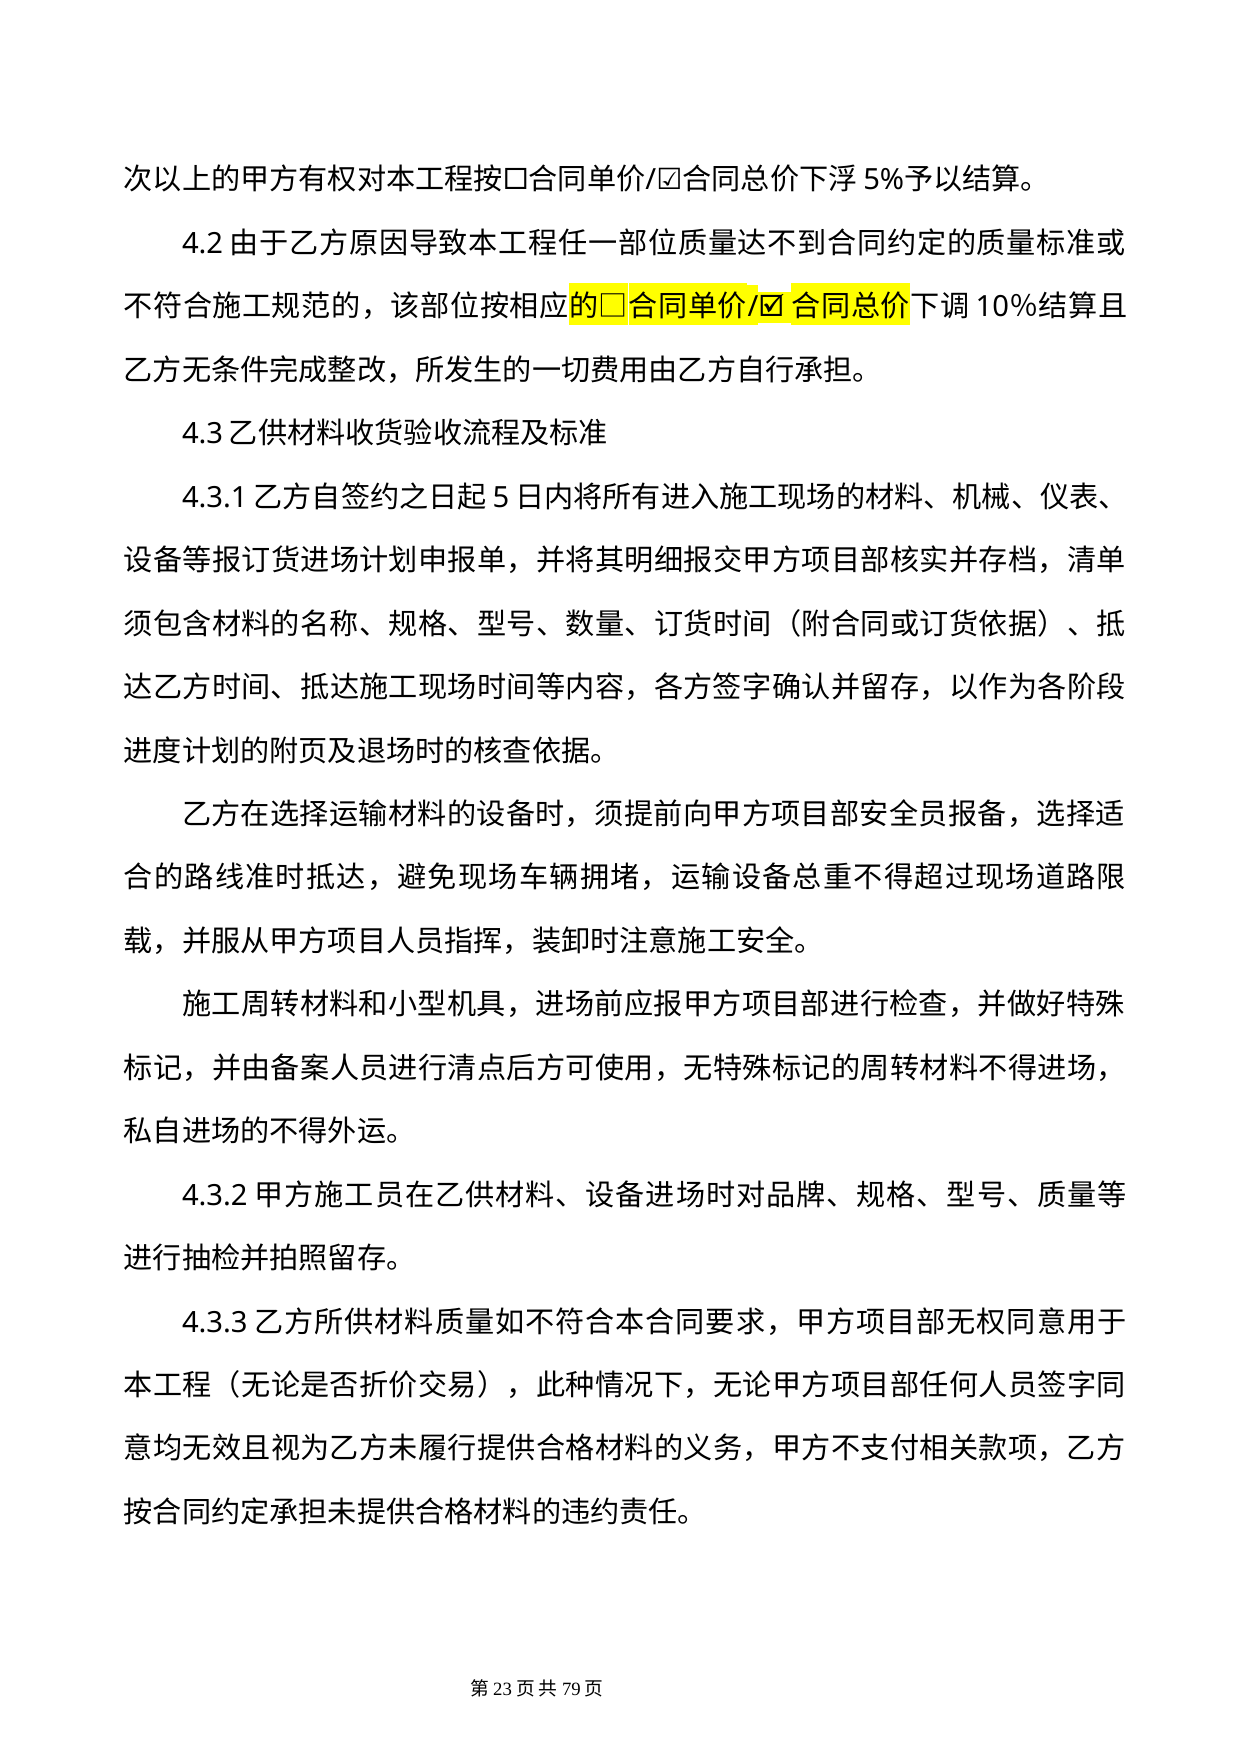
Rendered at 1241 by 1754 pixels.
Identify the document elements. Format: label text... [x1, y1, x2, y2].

text 施工周转材料和小型机具，进场前应报甲方项目部进行检查，并做好特殊标记，并由备案人员进行清点后方可使用，无特殊标记的周转材料不得进场，私自进场的不得外运。 [123, 981, 1128, 1150]
text 4.3.2甲方施工员在乙供材料、设备进场时对品牌、规格、型号、质量等进行抽检并拍照留存。 [123, 1171, 1128, 1277]
text 4.2由于乙方原因导致本工程任一部位质量达不到合同约定的质量标准或不符合施工规范的，该部位按相应的□合同单价/合同总价下调10％结算且乙方无条件完成整改，所发生的一切费用由乙方自行承担。 [123, 219, 1128, 388]
text 4.3.1乙方自签约之日起5日内将所有进入施工现场的材料、机械、仪表、设备等报订货进场计划申报单，并将其明细报交甲方项目部核实并存档，清单须包含材料的名称、规格、型号、数量、订货时间（附合同或订货依据）、抵达乙方时间、抵达施工现场时间等内容，各方签字确认并留存，以作为各阶段进度计划的附页及退场时的核查依据。 [123, 473, 1128, 769]
text 4.3乙供材料收货验收流程及标准 [123, 410, 1128, 452]
text 4.3.3乙方所供材料质量如不符合本合同要求，甲方项目部无权同意用于本工程（无论是否折价交易），此种情况下，无论甲方项目部任何人员签字同意均无效且视为乙方未履行提供合格材料的义务，甲方不支付相关款项，乙方按合同约定承担未提供合格材料的违约责任。 [123, 1298, 1128, 1531]
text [123, 156, 1128, 198]
text 乙方在选择运输材料的设备时，须提前向甲方项目部安全员报备，选择适合的路线准时抵达，避免现场车辆拥堵，运输设备总重不得超过现场道路限载，并服从甲方项目人员指挥，装卸时注意施工安全。 [123, 791, 1128, 960]
